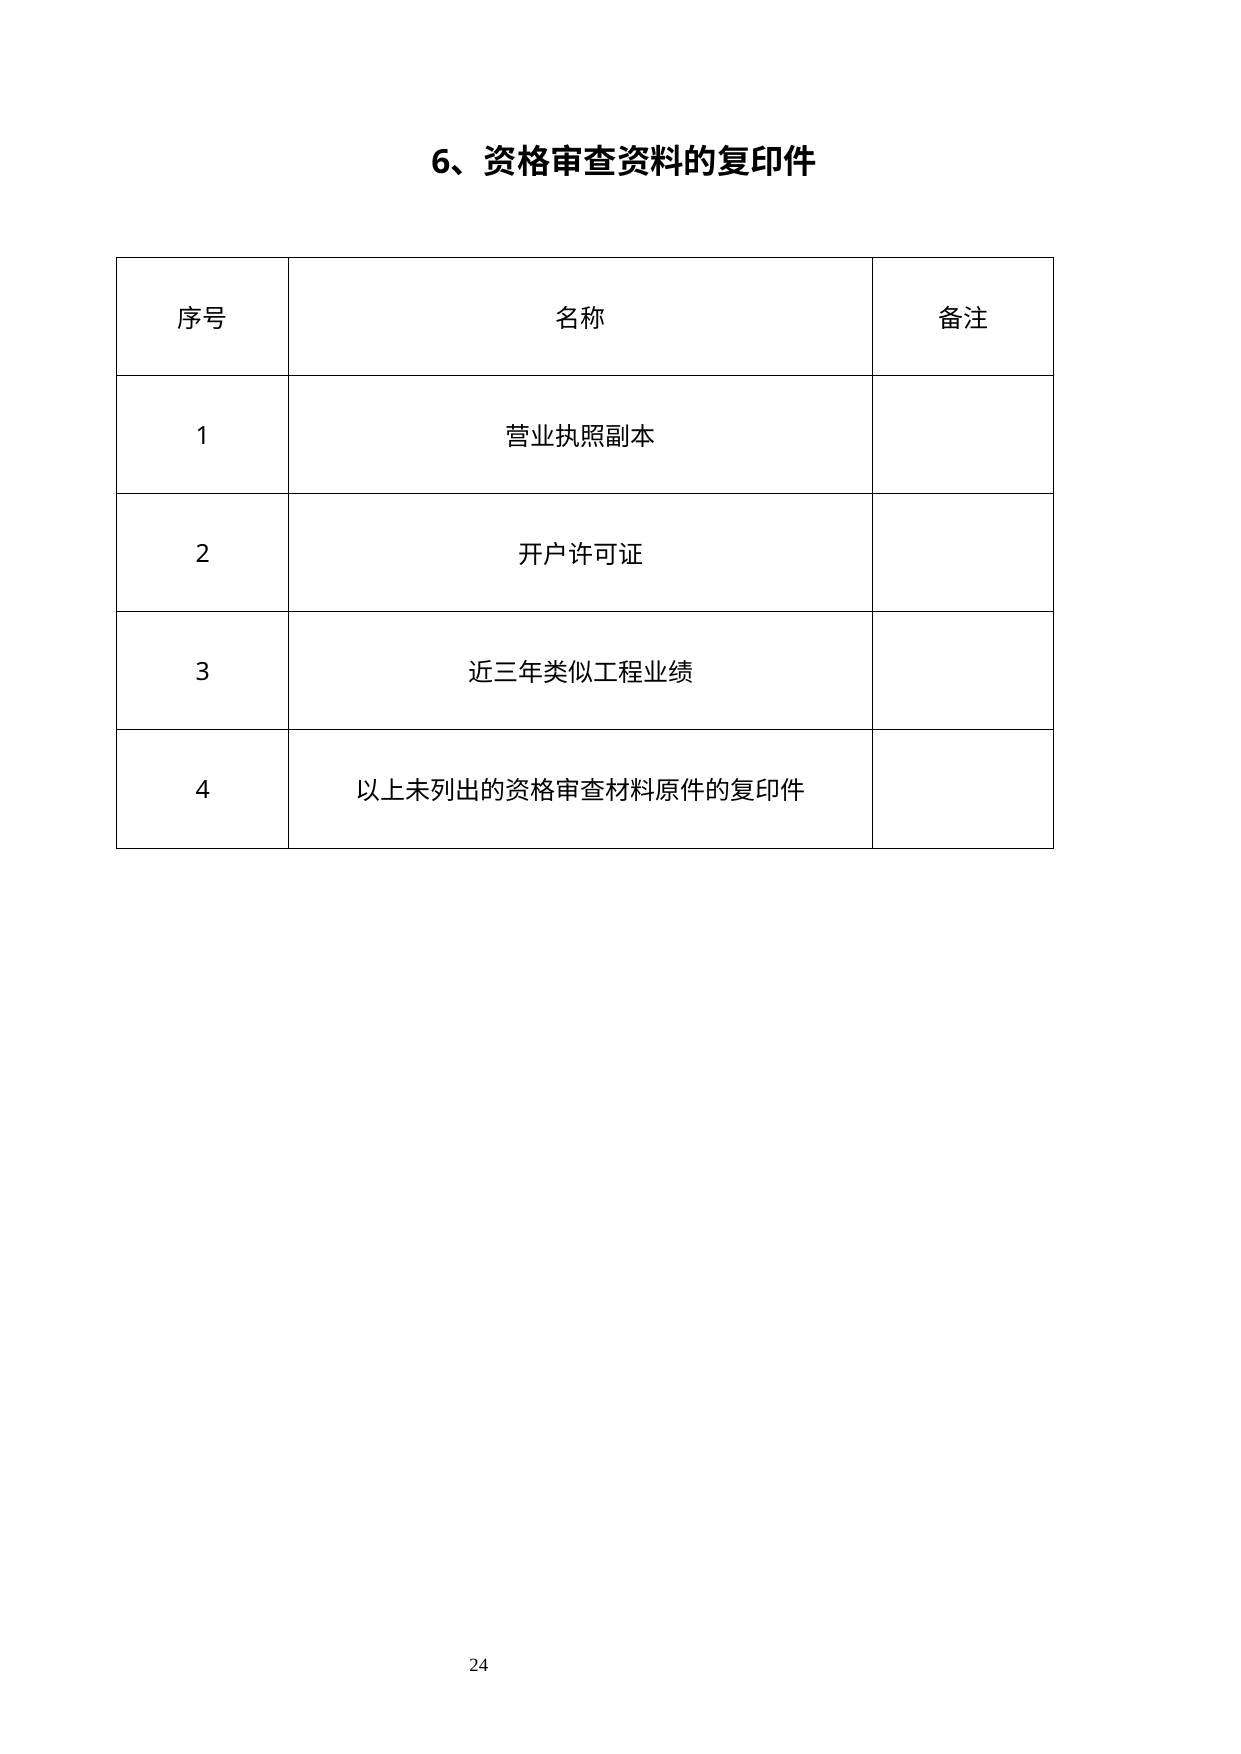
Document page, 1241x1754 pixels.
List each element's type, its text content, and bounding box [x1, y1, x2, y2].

table_cell 营业执照副本 [289, 376, 872, 493]
table_cell 4 [117, 730, 288, 847]
table_cell 2 [117, 494, 288, 611]
table_cell 1 [117, 376, 288, 493]
table_cell [873, 612, 1053, 729]
table_cell [873, 730, 1053, 847]
table_cell [873, 494, 1053, 611]
table_cell 近三年类似工程业绩 [289, 612, 872, 729]
table_header 序号 [117, 258, 288, 375]
table_header 名称 [289, 258, 872, 375]
table_cell 以上未列出的资格审查材料原件的复印件 [289, 730, 872, 847]
table_cell 3 [117, 612, 288, 729]
list 6、资格审查资料的复印件 [113, 127, 1134, 192]
table_cell [873, 376, 1053, 493]
table_header 备注 [873, 258, 1053, 375]
table_cell 开户许可证 [289, 494, 872, 611]
